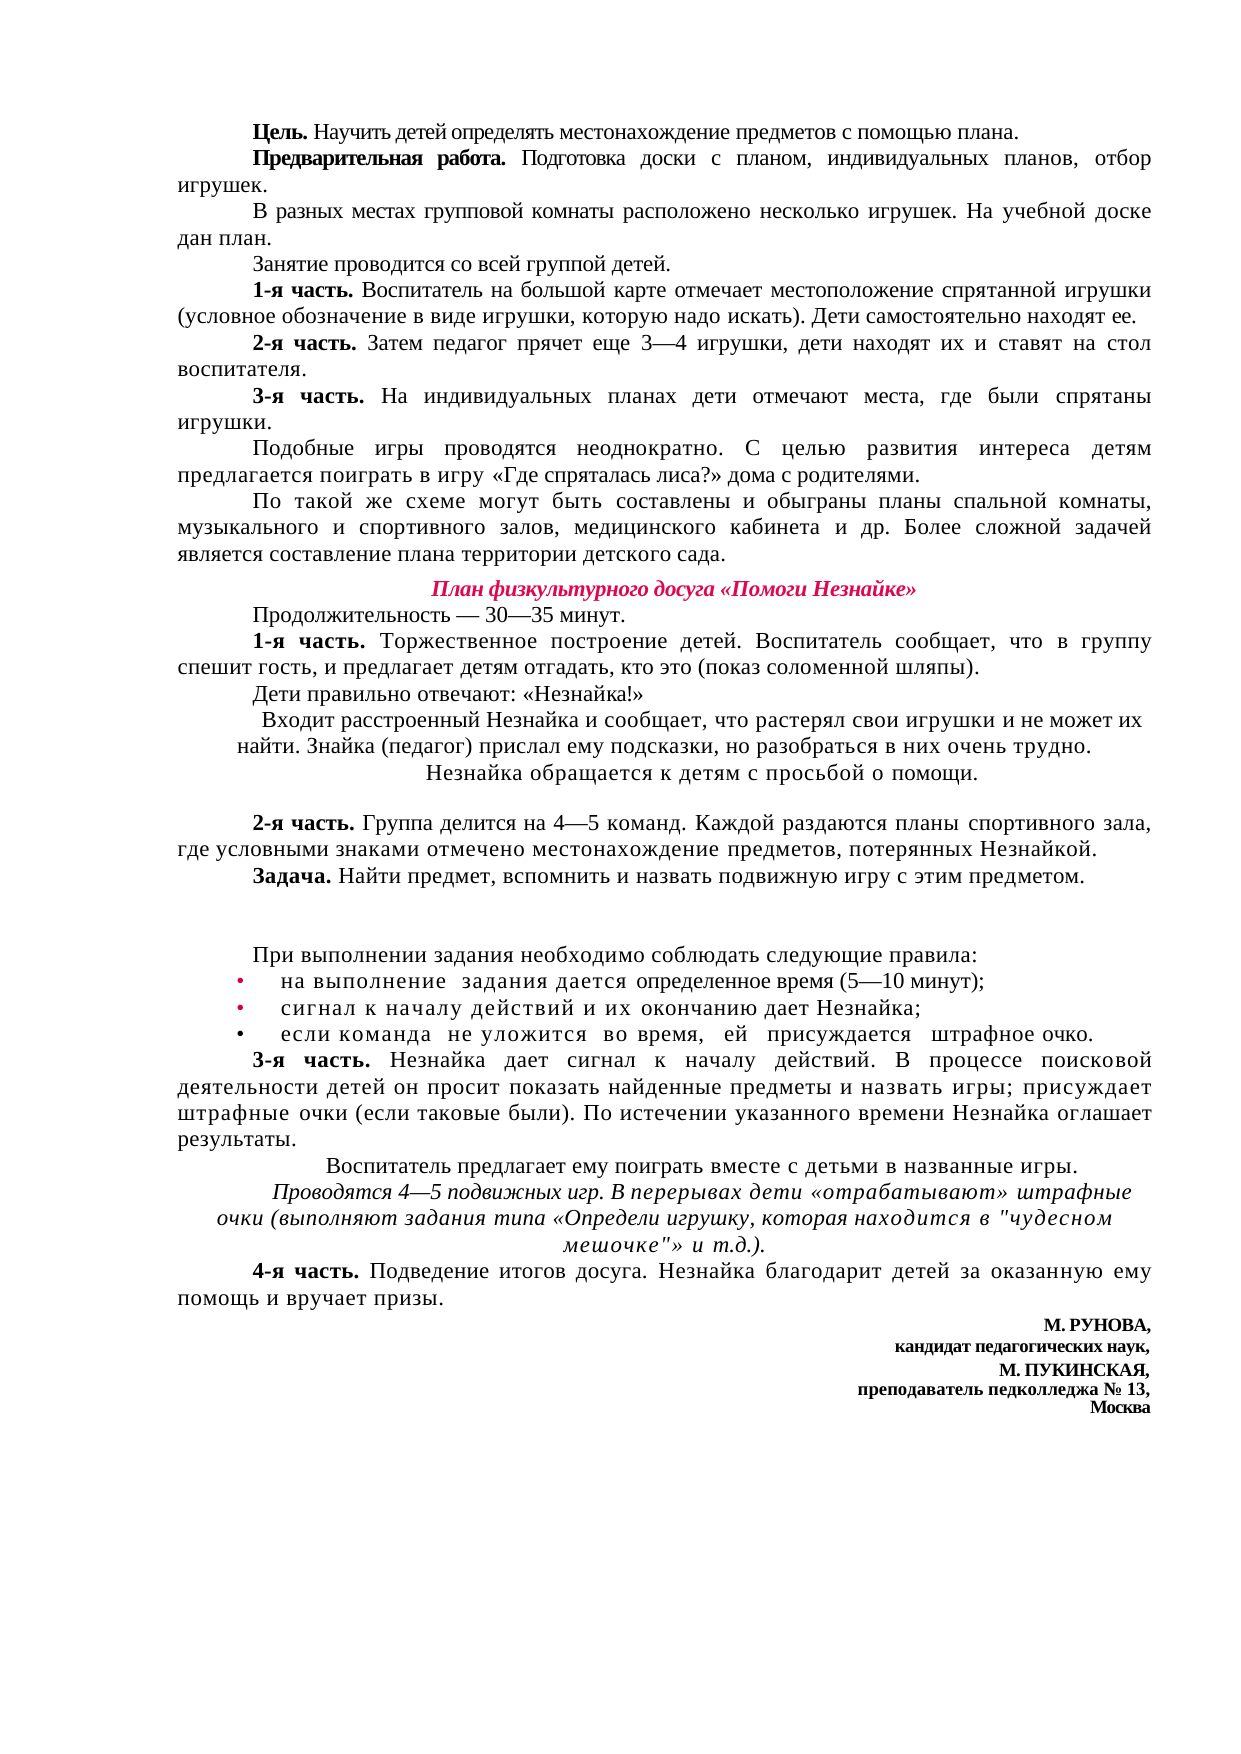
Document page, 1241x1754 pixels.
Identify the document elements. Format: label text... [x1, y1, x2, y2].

text Подобные игры проводятся неоднократно. С целью развития интереса детям предлагается поиграть в игру «Где спряталась лиса?» дома с родителями. [177, 434, 1152, 487]
text При выполнении задания необходимо соблюдать следующие правила: [177, 941, 1152, 967]
text Задача. Найти предмет, вспомнить и назвать подвижную игру с этим предметом. [177, 862, 1152, 888]
text 4-я часть. Подведение итогов досуга. Незнайка благодарит детей за оказанную ему помощь и вручает призы. [177, 1257, 1152, 1310]
list на выполнение задания дается определенное время (5—10 минут); [236, 967, 1152, 994]
text Незнайка обращается к детям с просьбой о помощи. [177, 759, 1152, 785]
text Проводятся 4—5 подвижных игр. В перерывах дети «отрабатывают» штрафные очки (выполняют задания типа «Определи игрушку, которая находится в "чудесном мешочке"» и т.д.). [177, 1178, 1152, 1257]
list сигнал к началу действий и их окончанию дает Незнайка; [236, 994, 1152, 1020]
text Воспитатель предлагает ему поиграть вместе с детьми в названные игры. [177, 1152, 1152, 1178]
text 2-я часть. Группа делится на 4—5 команд. Каждой раздаются планы спортивного зала, где условными знаками отмечено местонахождение предметов, потерянных Незнайкой. [177, 809, 1152, 862]
list если команда не уложится во время, ей присуждается штрафное очко. [236, 1020, 1152, 1046]
text 2-я часть. Затем педагог прячет еще 3—4 игрушки, дети находят их и ставят на стол воспитателя. [177, 329, 1152, 382]
text преподаватель педколледжа № 13, [177, 1381, 1150, 1399]
text 1-я часть. Торжественное построение детей. Воспитатель сообщает, что в группу спешит гость, и предлагает детям отгадать, кто это (показ соломенной шляпы). [177, 627, 1152, 680]
text Цель. Научить детей определять местонахождение предметов с помощью плана. [177, 118, 1152, 144]
text Москва [177, 1399, 1152, 1418]
text Предварительная работа. Подготовка доски с планом, индивидуальных планов, отбор игрушек. [177, 144, 1152, 197]
text 3-я часть. На индивидуальных планах дети отмечают места, где были спрятаны игрушки. [177, 382, 1152, 434]
text Дети правильно отвечают: «Незнайка!» [177, 680, 1152, 706]
text М. ПУКИНСКАЯ, [177, 1361, 1150, 1380]
text 1-я часть. Воспитатель на большой карте отмечает местоположение спрятанной игрушки (условное обозначение в виде игрушки, которую надо искать). Дети самостоятельно находят ее. [177, 276, 1152, 329]
text Занятие проводится со всей группой детей. [177, 250, 1152, 276]
text 3-я часть. Незнайка дает сигнал к началу действий. В процессе поисковой деятельности детей он просит показать найденные предметы и назвать игры; присуждает штрафные очки (если таковые были). По истечении указанного времени Незнайка оглашает результаты. [177, 1046, 1152, 1152]
text кандидат педагогических наук, [177, 1335, 1150, 1357]
text План физкультурного досуга «Помоги Незнайке» [241, 578, 1108, 601]
text По такой же схеме могут быть составлены и обыграны планы спальной комнаты, музыкального и спортивного залов, медицинского кабинета и др. Более сложной задачей является составление плана территории детского сада. [177, 487, 1152, 566]
text В разных местах групповой комнаты расположено несколько игрушек. На учебной доске дан план. [177, 197, 1152, 250]
text М. РУНОВА, [177, 1314, 1152, 1335]
text Продолжительность — 30—35 минут. [177, 601, 1152, 627]
text Входит расстроенный Незнайка и сообщает, что растерял свои игрушки и не может их найти. Знайка (педагог) прислал ему подсказки, но разобраться в них очень трудно. [177, 706, 1152, 759]
